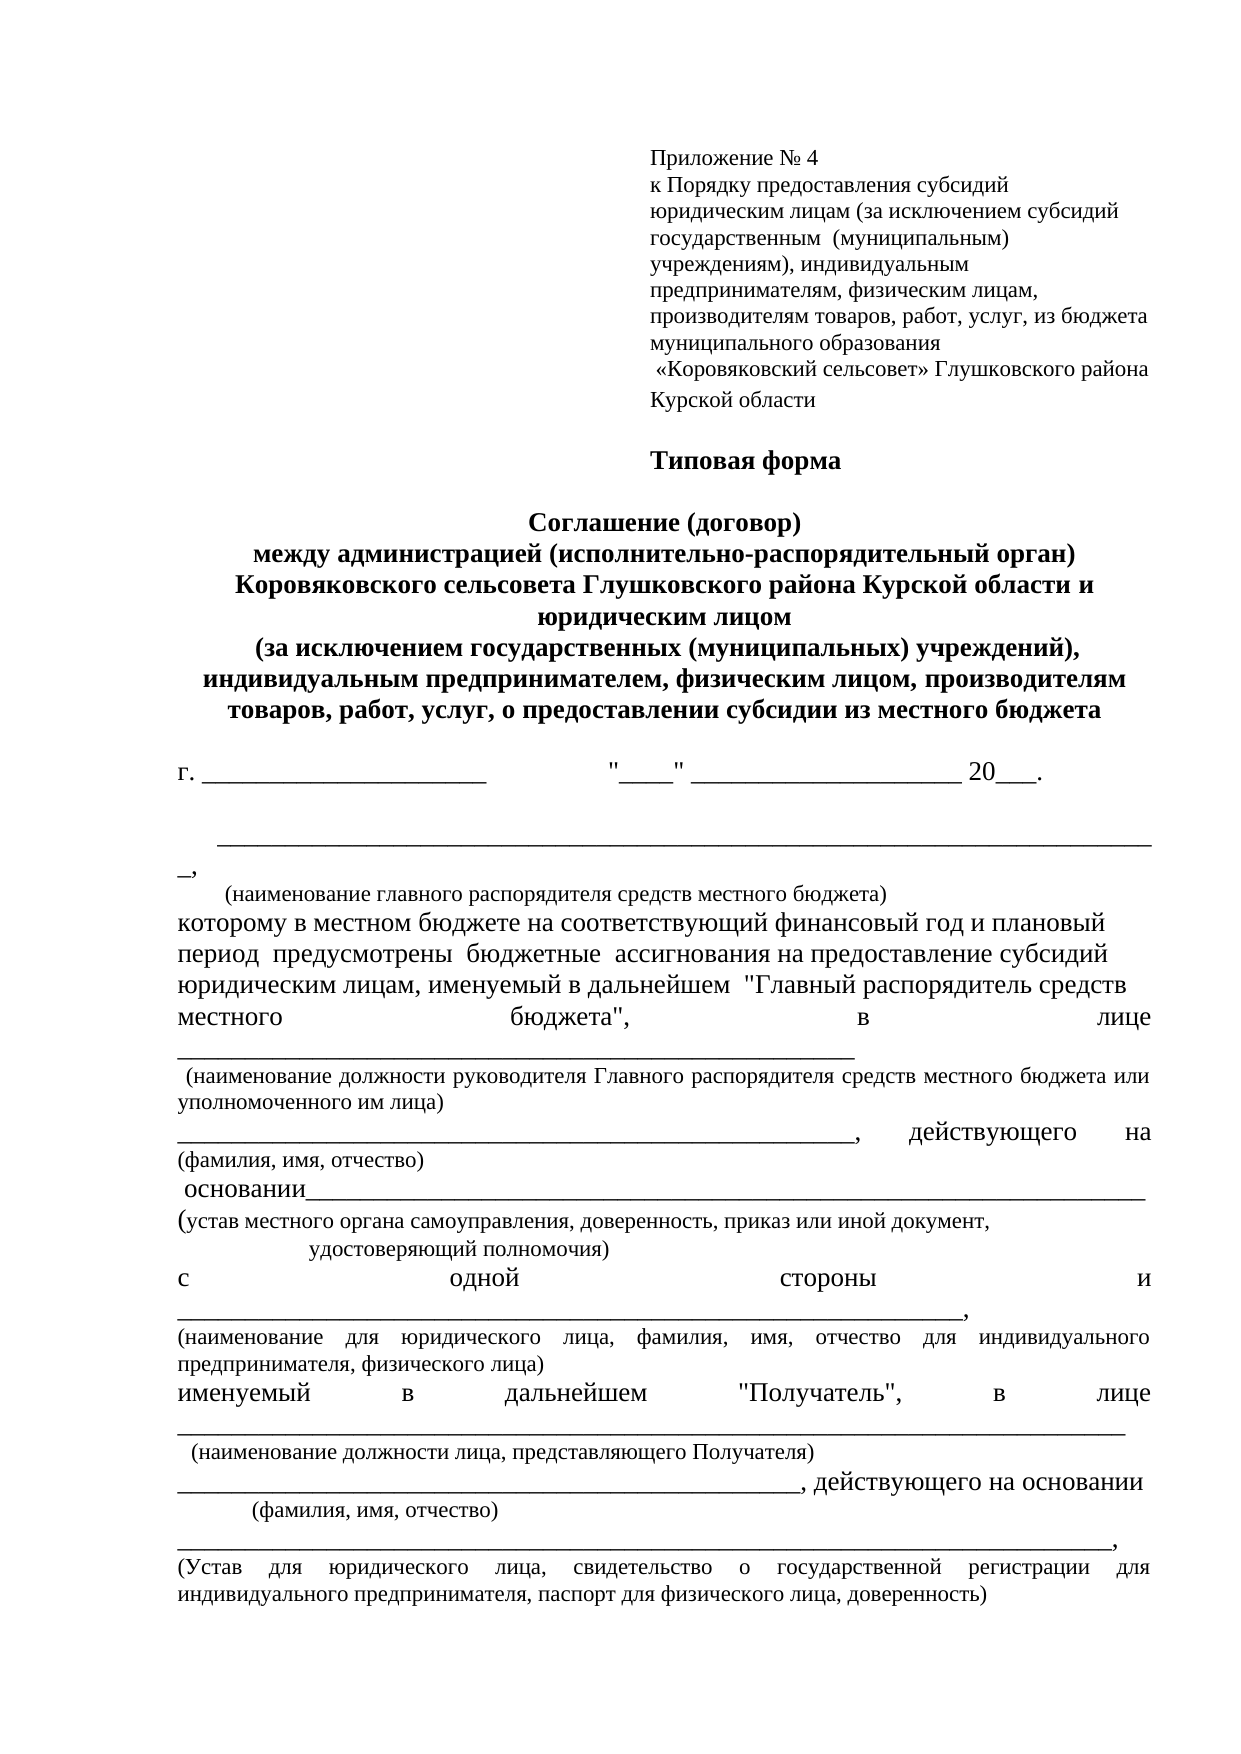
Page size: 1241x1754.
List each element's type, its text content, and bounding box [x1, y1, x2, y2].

text (за исключением государственных (муниципальных) учреждений), индивидуальным предпринимателем, физическим лицом, производителям товаров, работ, услуг, о предоставлении субсидии из местного бюджета [177, 631, 1152, 724]
text Приложение № 4 [650, 144, 1152, 171]
text _____________________________________________________________________, [177, 1522, 1152, 1553]
text которому в местном бюджете на соответствующий финансовый год и плановый [177, 906, 1152, 937]
text (наименование должности лица, представляющего Получателя) [177, 1438, 1152, 1464]
text __________________________________________________, действующего на (фамилия, имя, отчество) [177, 1115, 1152, 1172]
text (устав местного органа самоуправления, доверенность, приказ или иной документ, [177, 1203, 1152, 1234]
text «Коровяковский сельсовет» Глушковского района Курской области [650, 355, 1152, 413]
text Типовая форма [650, 444, 1152, 475]
text с одной стороны и __________________________________________________________, [177, 1261, 1152, 1323]
text юридическим лицам (за исключением субсидий государственным (муниципальным) учреждениям), индивидуальным предпринимателям, физическим лицам, производителям товаров, работ, услуг, из бюджета муниципального образования [650, 197, 1152, 355]
text между администрацией (исполнительно-распорядительный орган) Коровяковского сельсовета Глушковского района Курской области и юридическим лицом [177, 537, 1152, 631]
text юридическим лицам, именуемый в дальнейшем "Главный распорядитель средств [177, 969, 1152, 1000]
text (наименование должности руководителя Главного распорядителя средств местного бюджета или уполномоченного им лица) [177, 1062, 1152, 1115]
text основании______________________________________________________________ [177, 1172, 1152, 1203]
text (наименование главного распорядителя средств местного бюджета) [177, 880, 1152, 906]
text г. _____________________ "____" ____________________ 20___. [177, 755, 1152, 787]
text именуемый в дальнейшем "Получатель", в лице ______________________________________________________________________ [177, 1376, 1152, 1438]
text период предусмотрены бюджетные ассигнования на предоставление субсидий [177, 937, 1152, 969]
text (фамилия, имя, отчество) [177, 1496, 1152, 1522]
text ______________________________________________________________________, [177, 818, 1152, 880]
text (Устав для юридического лица, свидетельство о государственной регистрации для индивидуального предпринимателя, паспорт для физического лица, доверенность) [177, 1553, 1152, 1606]
text Соглашение (договор) [177, 506, 1152, 537]
text (наименование для юридического лица, фамилия, имя, отчество для индивидуального предпринимателя, физического лица) [177, 1323, 1152, 1376]
text к Порядку предоставления субсидий [650, 171, 1152, 197]
text местного бюджета", в лице __________________________________________________ [177, 1000, 1152, 1062]
text ______________________________________________, действующего на основании [177, 1464, 1152, 1496]
text удостоверяющий полномочия) [177, 1234, 1152, 1261]
